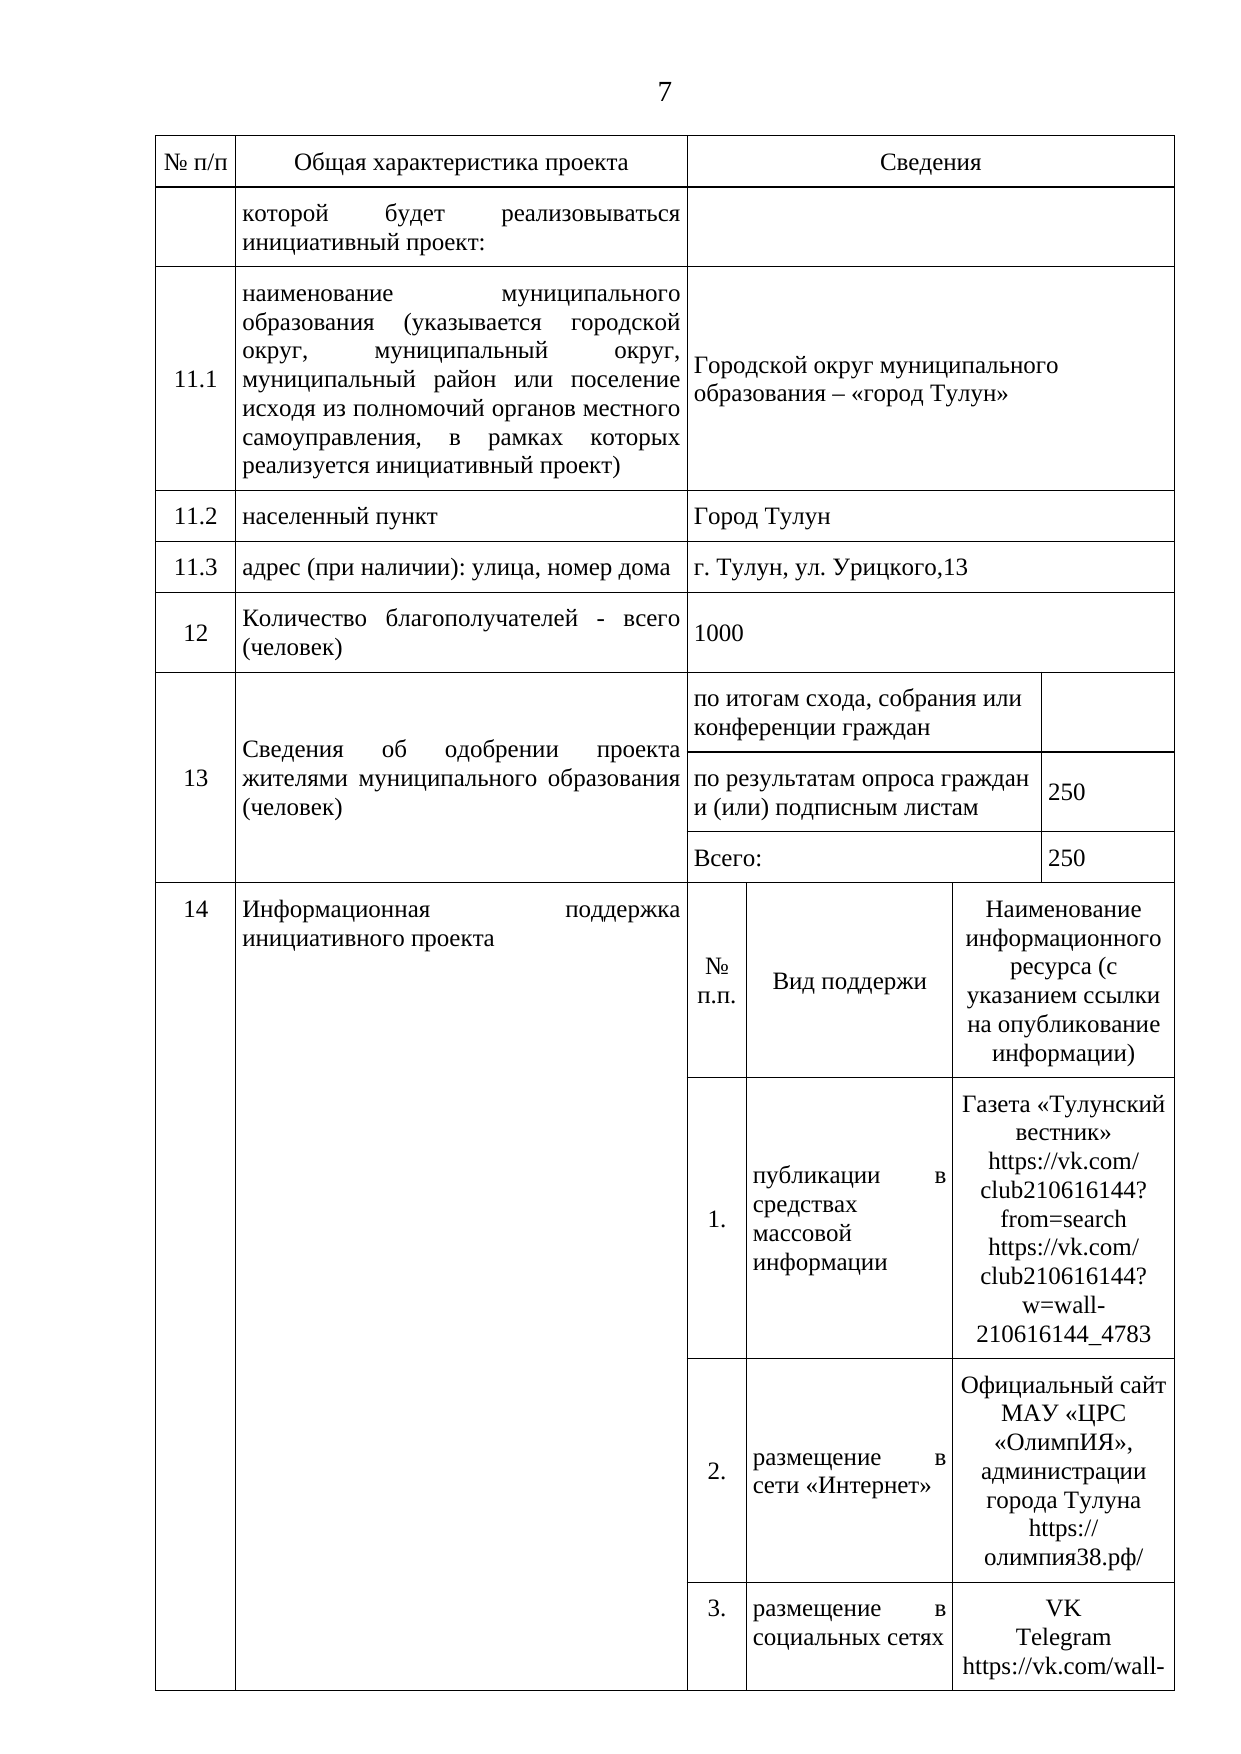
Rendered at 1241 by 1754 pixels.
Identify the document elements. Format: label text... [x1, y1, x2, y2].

table_cell наименование муниципального образования (указывается городской округ, муниципальный округ, муниципальный район или поселение исходя из полномочий органов местного самоуправления, в рамках которых реализуется инициативный проект) [236, 267, 687, 490]
table_cell 11.3 [156, 542, 235, 592]
table_cell Информационная поддержка инициативного проекта [236, 883, 687, 1690]
table_cell 2. [688, 1359, 746, 1582]
table_cell населенный пункт [236, 491, 687, 541]
table_cell Всего: [688, 832, 1041, 882]
table_cell 14 [156, 883, 235, 1690]
table_cell публикации в средствах массовой информации [747, 1078, 952, 1358]
table_cell 3. [688, 1583, 746, 1690]
table_cell 250 [1042, 832, 1174, 882]
table_cell Наименование информационного ресурса (с указанием ссылки на опубликование информации) [953, 883, 1174, 1077]
table_cell Газета «Тулунский вестник» https://vk.com/club210616144?from=search https://vk.com/club210616144?w=wall-210616144_4783 [953, 1078, 1174, 1358]
table_cell Городской округ муниципального образования – «город Тулун» [688, 267, 1174, 490]
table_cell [953, 1583, 1174, 1690]
table_cell Сведения об одобрении проекта жителями муниципального образования (человек) [236, 673, 687, 882]
table_cell 12 [156, 593, 235, 672]
table_header № п/п [156, 136, 235, 186]
table_cell 13 [156, 673, 235, 882]
table_cell Х [688, 188, 1174, 266]
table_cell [236, 188, 687, 266]
table_cell Количество благополучателей - всего (человек) [236, 593, 687, 672]
table_cell 250 [1042, 753, 1174, 831]
table_cell Вид поддержи [747, 883, 952, 1077]
table_cell размещение в социальных сетях [747, 1583, 952, 1690]
table_cell 11 [156, 188, 235, 266]
table_cell г. Тулун, ул. Урицкого,13 [688, 542, 1174, 592]
table_cell [1042, 673, 1174, 751]
table_cell № п.п. [688, 883, 746, 1077]
table_cell 1. [688, 1078, 746, 1358]
table_cell 11.1 [156, 267, 235, 490]
table_header Сведения [688, 136, 1174, 186]
table_cell размещение в сети «Интернет» [747, 1359, 952, 1582]
table_cell по итогам схода, собрания или конференции граждан [688, 673, 1041, 751]
table_cell 1000 [688, 593, 1174, 672]
table_cell Официальный сайт МАУ «ЦРС «ОлимпИЯ», администрации города Тулуна https://олимпия38.рф/ [953, 1359, 1174, 1582]
table_cell 11.2 [156, 491, 235, 541]
table_cell Город Тулун [688, 491, 1174, 541]
table_header Общая характеристика проекта [236, 136, 687, 186]
table_cell адрес (при наличии): улица, номер дома [236, 542, 687, 592]
table_cell по результатам опроса граждан и (или) подписным листам [688, 753, 1041, 831]
